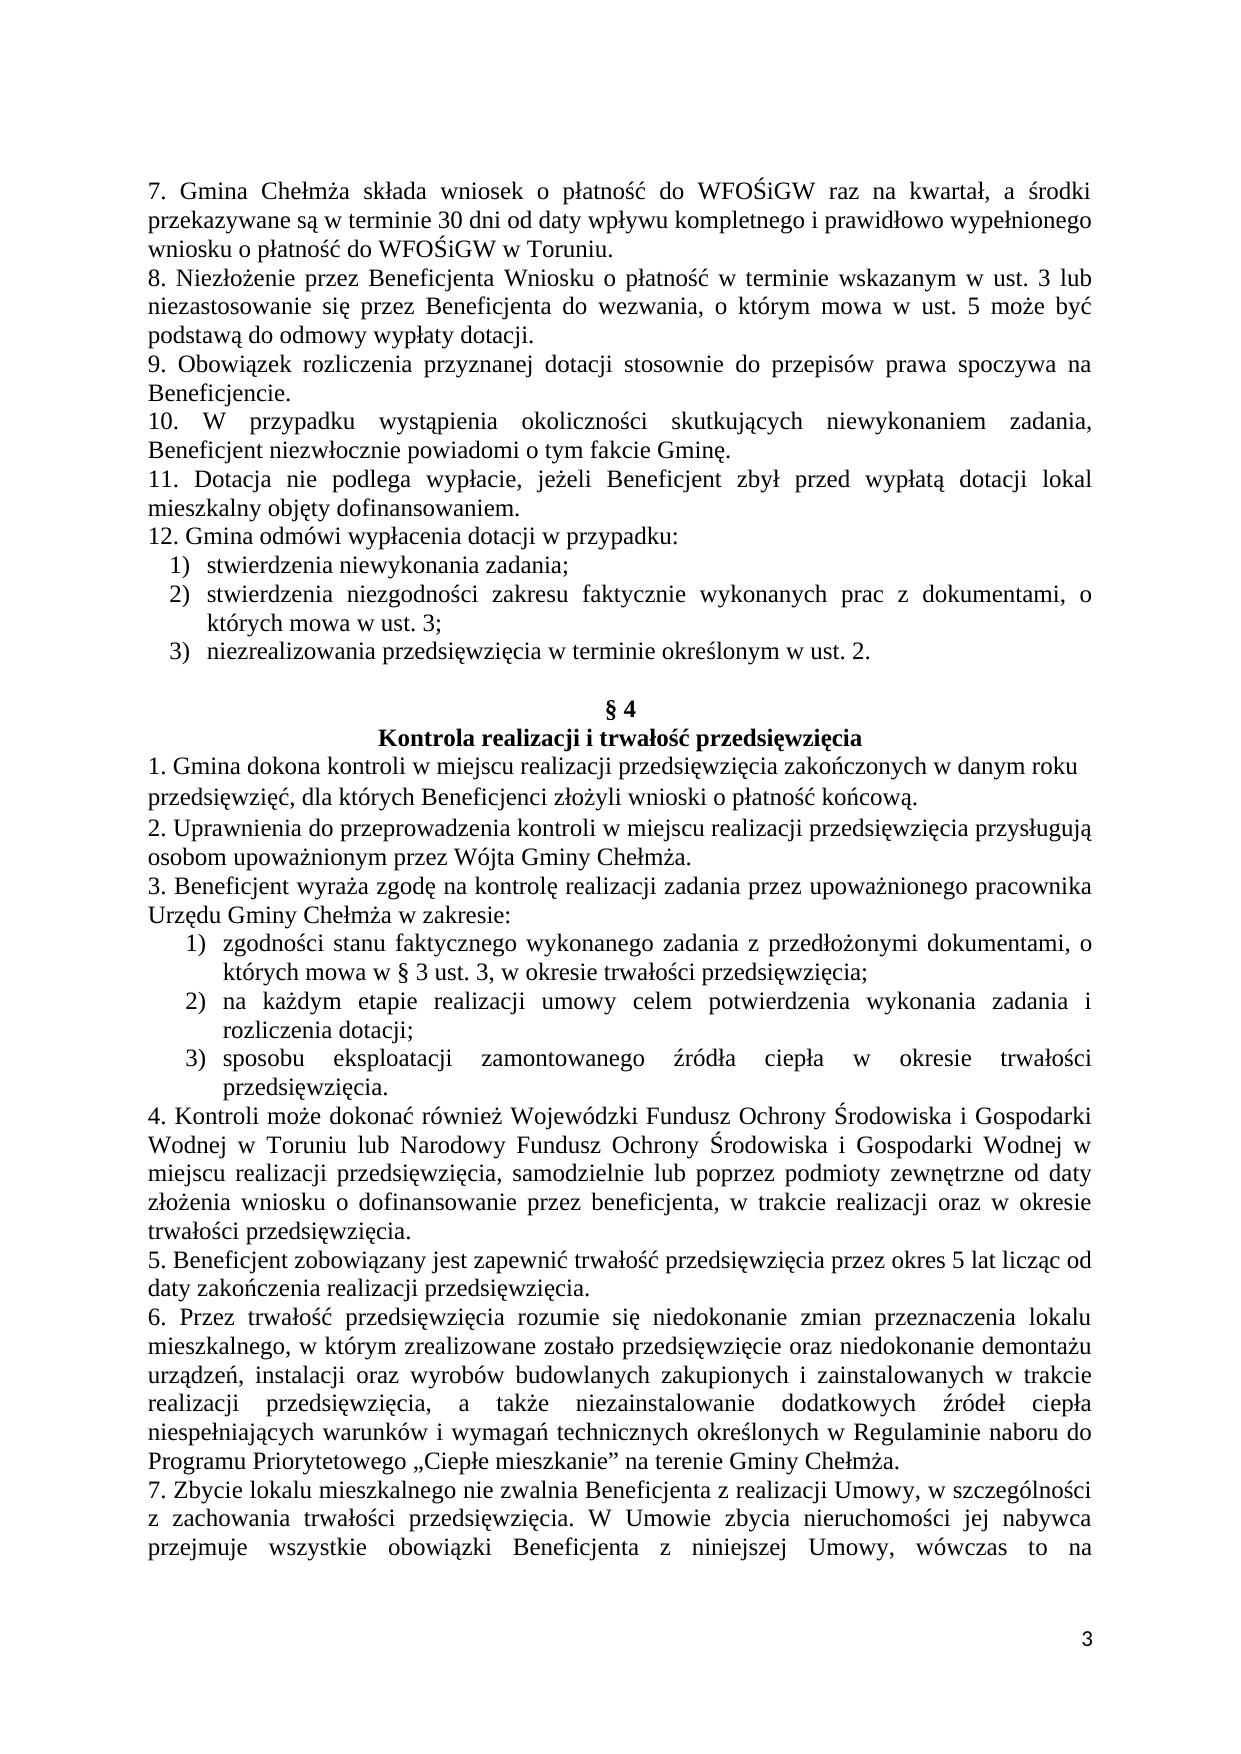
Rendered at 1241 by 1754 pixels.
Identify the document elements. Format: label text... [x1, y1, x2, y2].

text Kontrola realizacji i trwałość przedsięwzięcia [148, 723, 1093, 751]
text 3. Beneficjent wyraża zgodę na kontrolę realizacji zadania przez upoważnionego pracownika Urzędu Gminy Chełmża w zakresie: [148, 871, 1093, 928]
text 12. Gmina odmówi wypłacenia dotacji w przypadku: [148, 521, 1093, 550]
text 1. Gmina dokona kontroli w miejscu realizacji przedsięwzięcia zakończonych w danym roku przedsięwzięć, dla których Beneficjenci złożyli wnioski o płatność końcową. [148, 751, 1093, 811]
list niezrealizowania przedsięwzięcia w terminie określonym w ust. 2. [169, 636, 1093, 665]
text 5. Beneficjent zobowiązany jest zapewnić trwałość przedsięwzięcia przez okres 5 lat licząc od daty zakończenia realizacji przedsięwzięcia. [148, 1245, 1093, 1302]
list 7. Gmina Chełmża składa wniosek o płatność do WFOŚiGW raz na kwartał, a środki przekazywane są w terminie 30 dni od daty wpływu kompletnego i prawidłowo wypełnionego wniosku o płatność do WFOŚiGW w Toruniu. [148, 148, 1093, 263]
list sposobu eksploatacji zamontowanego źródła ciepła w okresie trwałości przedsięwzięcia. [185, 1043, 1093, 1101]
text 2. Uprawnienia do przeprowadzenia kontroli w miejscu realizacji przedsięwzięcia przysługują osobom upoważnionym przez Wójta Gminy Chełmża. [148, 813, 1093, 871]
text 10. W przypadku wystąpienia okoliczności skutkujących niewykonaniem zadania, Beneficjent niezwłocznie powiadomi o tym fakcie Gminę. [148, 406, 1093, 464]
text 4. Kontroli może dokonać również Wojewódzki Fundusz Ochrony Środowiska i Gospodarki Wodnej w Toruniu lub Narodowy Fundusz Ochrony Środowiska i Gospodarki Wodnej w miejscu realizacji przedsięwzięcia, samodzielnie lub poprzez podmioty zewnętrzne od daty złożenia wniosku o dofinansowanie przez beneficjenta, w trakcie realizacji oraz w okresie trwałości przedsięwzięcia. [148, 1101, 1093, 1245]
text 11. Dotacja nie podlega wypłacie, jeżeli Beneficjent zbył przed wypłatą dotacji lokal mieszkalny objęty dofinansowaniem. [148, 464, 1093, 521]
list stwierdzenia niezgodności zakresu faktycznie wykonanych prac z dokumentami, o których mowa w ust. 3; [169, 579, 1093, 636]
list 9. Obowiązek rozliczenia przyznanej dotacji stosownie do przepisów prawa spoczywa na Beneficjencie. [148, 349, 1093, 406]
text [148, 1475, 1093, 1561]
list na każdym etapie realizacji umowy celem potwierdzenia wykonania zadania i rozliczenia dotacji; [185, 986, 1093, 1043]
list 8. Niezłożenie przez Beneficjenta Wniosku o płatność w terminie wskazanym w ust. 3 lub niezastosowanie się przez Beneficjenta do wezwania, o którym mowa w ust. 5 może być podstawą do odmowy wypłaty dotacji. [148, 263, 1093, 349]
list zgodności stanu faktycznego wykonanego zadania z przedłożonymi dokumentami, o których mowa w § 3 ust. 3, w okresie trwałości przedsięwzięcia; [185, 928, 1093, 986]
text 6. Przez trwałość przedsięwzięcia rozumie się niedokonanie zmian przeznaczenia lokalu mieszkalnego, w którym zrealizowane zostało przedsięwzięcie oraz niedokonanie demontażu urządzeń, instalacji oraz wyrobów budowlanych zakupionych i zainstalowanych w trakcie realizacji przedsięwzięcia, a także niezainstalowanie dodatkowych źródeł ciepła niespełniających warunków i wymagań technicznych określonych w Regulaminie naboru do Programu Priorytetowego „Ciepłe mieszkanie” na terenie Gminy Chełmża. [148, 1302, 1093, 1475]
list stwierdzenia niewykonania zadania; [169, 550, 1093, 579]
text § 4 [148, 694, 1093, 723]
